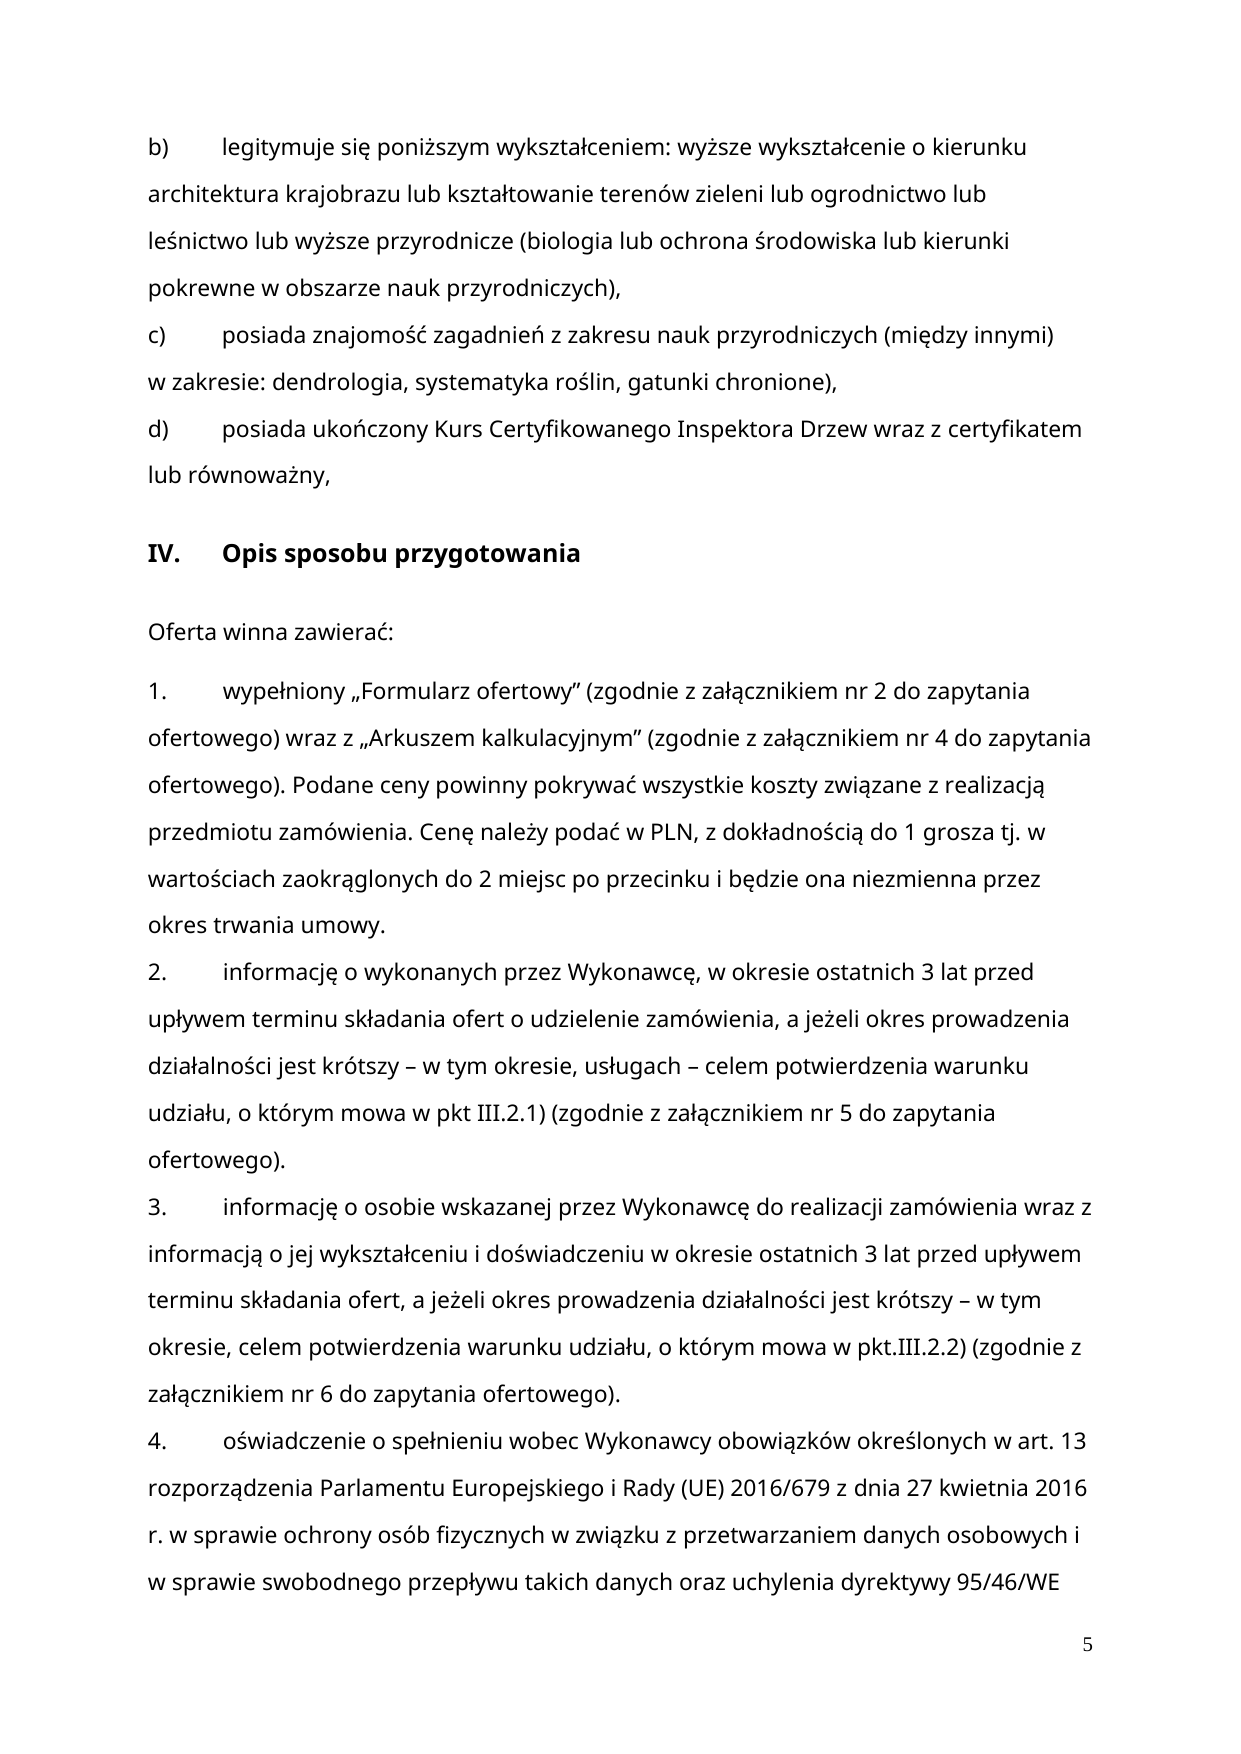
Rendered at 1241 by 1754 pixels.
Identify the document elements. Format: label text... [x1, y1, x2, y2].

subtitle Opis sposobu przygotowania [148, 536, 1092, 569]
text Oferta winna zawierać: [148, 616, 1092, 647]
list wypełniony „Formularz ofertowy” (zgodnie z załącznikiem nr 2 do zapytania ofertowego) wraz z „Arkuszem kalkulacyjnym” (zgodnie z załącznikiem nr 4 do zapytania ofertowego). Podane ceny powinny pokrywać wszystkie koszty związane z realizacją przedmiotu zamówienia. Cenę należy podać w PLN, z dokładnością do 1 grosza tj. w wartościach zaokrąglonych do 2 miejsc po przecinku i będzie ona niezmienna przez okres trwania umowy. [148, 675, 1092, 941]
list informację o osobie wskazanej przez Wykonawcę do realizacji zamówienia wraz z informacją o jej wykształceniu i doświadczeniu w okresie ostatnich 3 lat przed upływem terminu składania ofert, a jeżeli okres prowadzenia działalności jest krótszy – w tym okresie, celem potwierdzenia warunku udziału, o którym mowa w pkt.III.2.2) (zgodnie z załącznikiem nr 6 do zapytania ofertowego). [148, 1191, 1092, 1409]
list posiada ukończony Kurs Certyfikowanego Inspektora Drzew wraz z certyfikatem lub równoważny, [148, 413, 1092, 491]
list posiada znajomość zagadnień z zakresu nauk przyrodniczych (między innymi) w zakresie: dendrologia, systematyka roślin, gatunki chronione), [148, 319, 1092, 397]
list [148, 1425, 1092, 1597]
list informację o wykonanych przez Wykonawcę, w okresie ostatnich 3 lat przed upływem terminu składania ofert o udzielenie zamówienia, a jeżeli okres prowadzenia działalności jest krótszy – w tym okresie, usługach – celem potwierdzenia warunku udziału, o którym mowa w pkt III.2.1) (zgodnie z załącznikiem nr 5 do zapytania ofertowego). [148, 956, 1092, 1175]
list legitymuje się poniższym wykształceniem: wyższe wykształcenie o kierunku architektura krajobrazu lub kształtowanie terenów zieleni lub ogrodnictwo lub leśnictwo lub wyższe przyrodnicze (biologia lub ochrona środowiska lub kierunki pokrewne w obszarze nauk przyrodniczych), [148, 131, 1092, 303]
